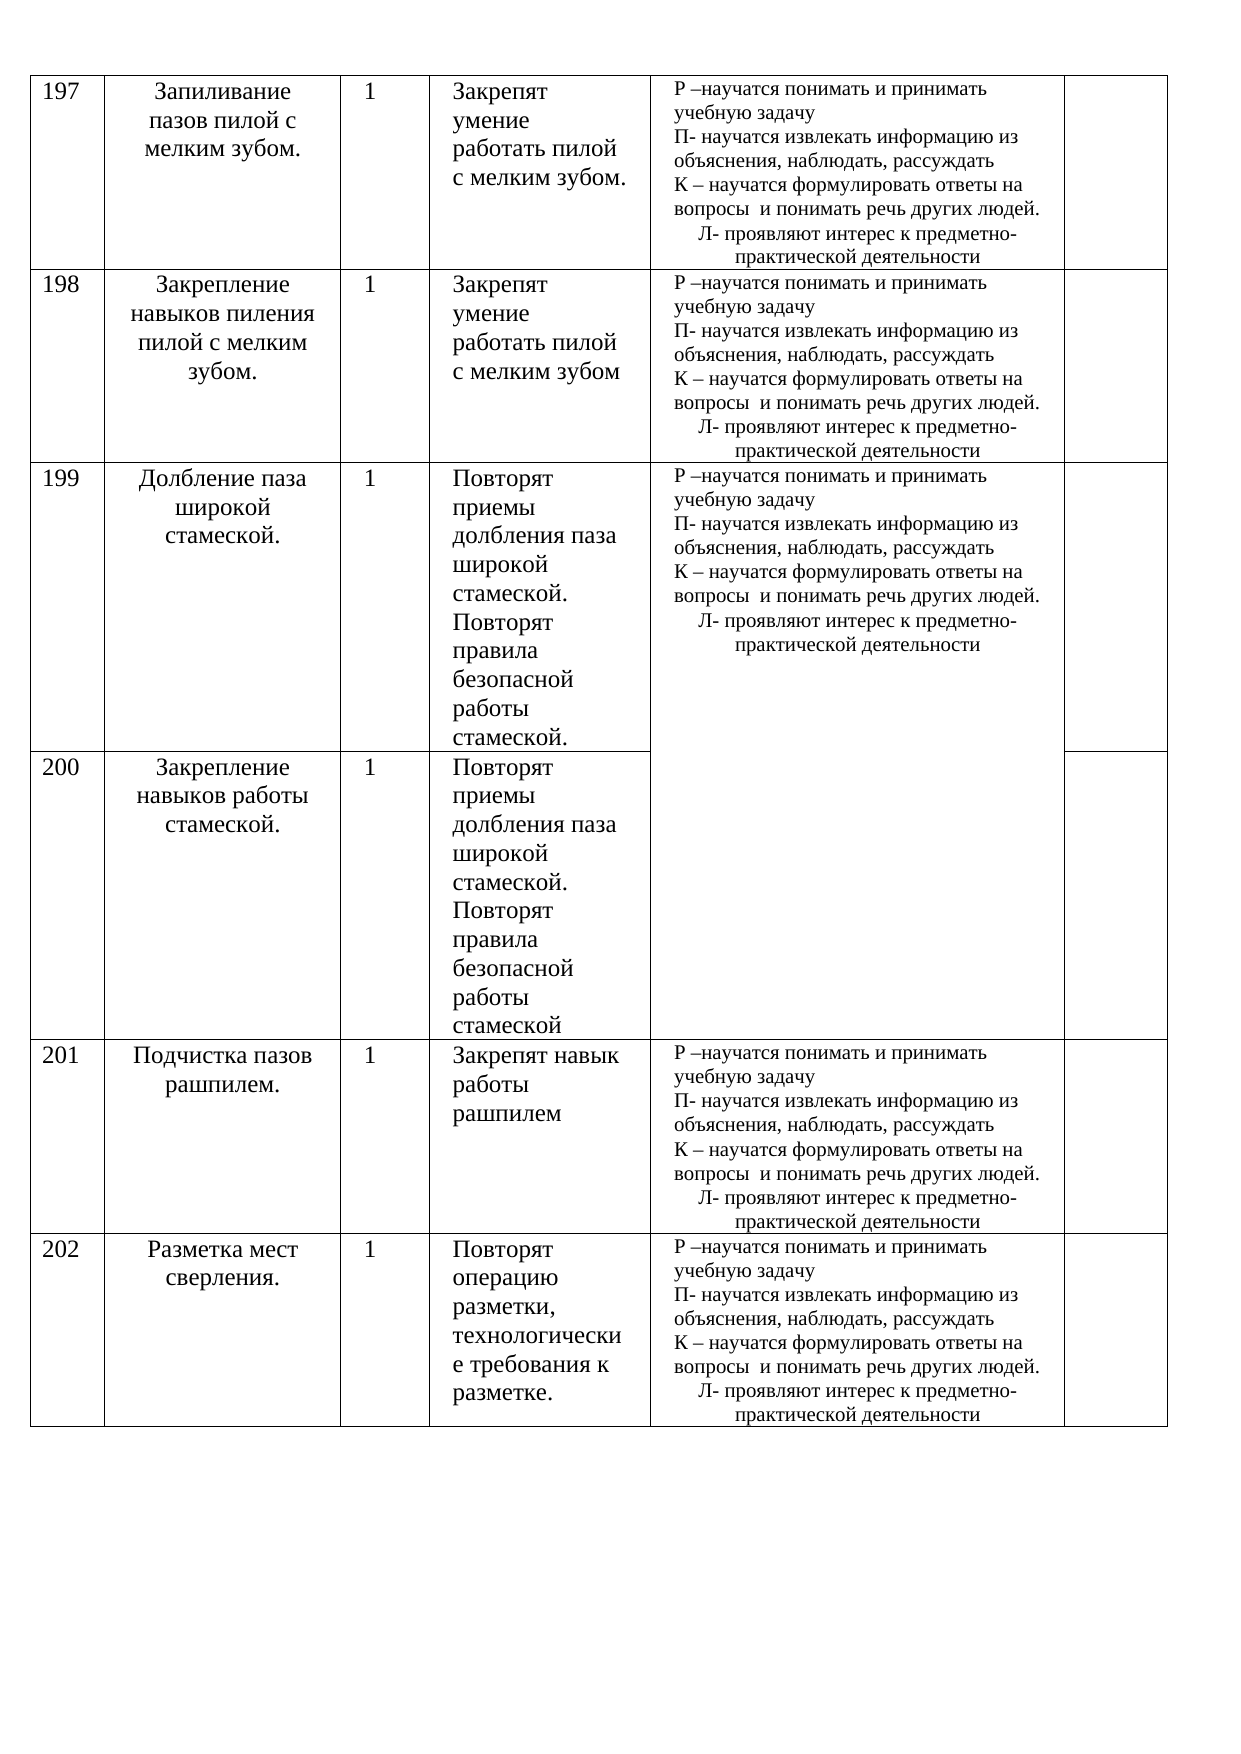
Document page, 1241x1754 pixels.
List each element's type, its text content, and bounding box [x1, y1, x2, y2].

table_cell 1 [341, 752, 429, 1039]
table_cell Повторят приемы долбления паза широкой стамеской. Повторят правила безопасной работы стамеской [430, 752, 650, 1039]
table_cell Закрепят умение работать пилой с мелким зубом. [430, 76, 650, 268]
table_cell [1065, 463, 1167, 751]
table_cell [1065, 752, 1167, 1039]
table_cell 197 [31, 76, 104, 268]
table_cell Закрепят навык работы рашпилем [430, 1040, 650, 1233]
table_cell Закрепление навыков пиления пилой с мелким зубом. [105, 270, 340, 462]
table_cell Закрепят умение работать пилой с мелким зубом [430, 270, 650, 462]
table_cell 1 [341, 463, 429, 751]
table_cell 198 [31, 270, 104, 462]
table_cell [651, 1234, 1064, 1426]
table_cell Закрепление навыков работы стамеской. [105, 752, 340, 1039]
table_cell Разметка мест сверления. [105, 1234, 340, 1426]
table_cell 202 [31, 1234, 104, 1426]
table_cell 201 [31, 1040, 104, 1233]
table_cell Повторят операцию разметки, технологические требования к разметке. [430, 1234, 650, 1426]
table_cell Повторят приемы долбления паза широкой стамеской. Повторят правила безопасной работы стамеской. [430, 463, 650, 751]
table_cell 200 [31, 752, 104, 1039]
table_cell Долбление паза широкой стамеской. [105, 463, 340, 751]
table_cell 1 [341, 1040, 429, 1233]
table_cell 1 [341, 1234, 429, 1426]
table_cell 199 [31, 463, 104, 751]
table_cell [651, 76, 1064, 268]
table_cell [1065, 270, 1167, 462]
table_cell 1 [341, 76, 429, 268]
table_cell [1065, 1040, 1167, 1233]
table_cell 1 [341, 270, 429, 462]
table_cell Подчистка пазов рашпилем. [105, 1040, 340, 1233]
table_cell [1065, 1234, 1167, 1426]
table_cell Запиливание пазов пилой с мелким зубом. [105, 76, 340, 268]
table_cell [1065, 76, 1167, 268]
